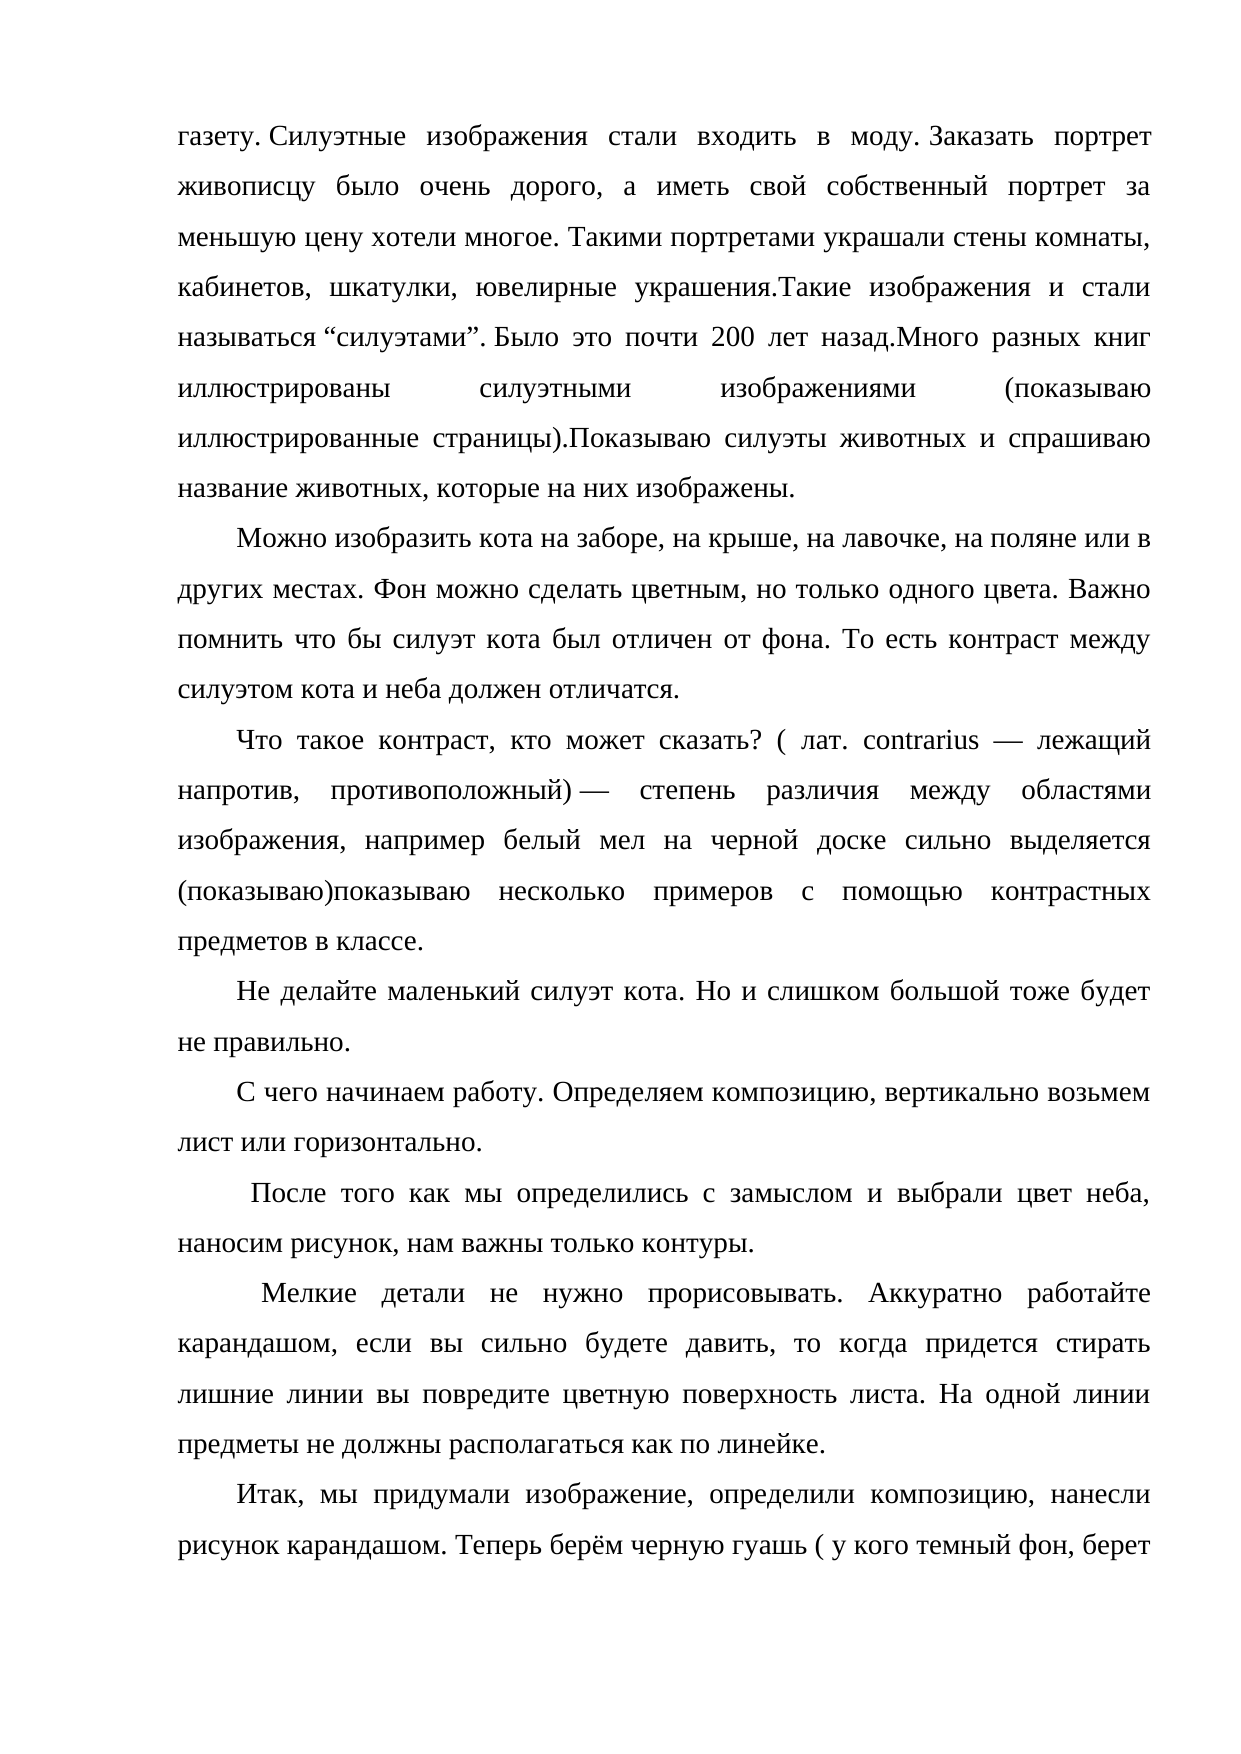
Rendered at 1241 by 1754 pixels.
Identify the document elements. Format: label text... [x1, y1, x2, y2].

text После того как мы определились с замыслом и выбрали цвет неба, наносим рисунок, нам важны только контуры. [177, 1175, 1152, 1258]
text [177, 118, 1152, 504]
text Не делайте маленький силуэт кота. Но и слишком большой тоже будет не правильно. [177, 973, 1152, 1057]
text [177, 1477, 1152, 1560]
text С чего начинаем работу. Определяем композицию, вертикально возьмем лист или горизонтально. [177, 1074, 1152, 1158]
text Можно изобразить кота на заборе, на крыше, на лавочке, на поляне или в других местах. Фон можно сделать цветным, но только одного цвета. Важно помнить что бы силуэт кота был отличен от фона. То есть контраст между силуэтом кота и неба должен отличатся. [177, 521, 1152, 705]
text Мелкие детали не нужно прорисовывать. Аккуратно работайте карандашом, если вы сильно будете давить, то когда придется стирать лишние линии вы повредите цветную поверхность листа. На одной линии предметы не должны располагаться как по линейке. [177, 1275, 1152, 1460]
text Что такое контраст, кто может сказать? ( лат. contrarius — лежащий напротив, противоположный) — степень различия между областями изображения, например белый мел на черной доске сильно выделяется (показываю)показываю несколько примеров с помощью контрастных предметов в классе. [177, 722, 1152, 957]
